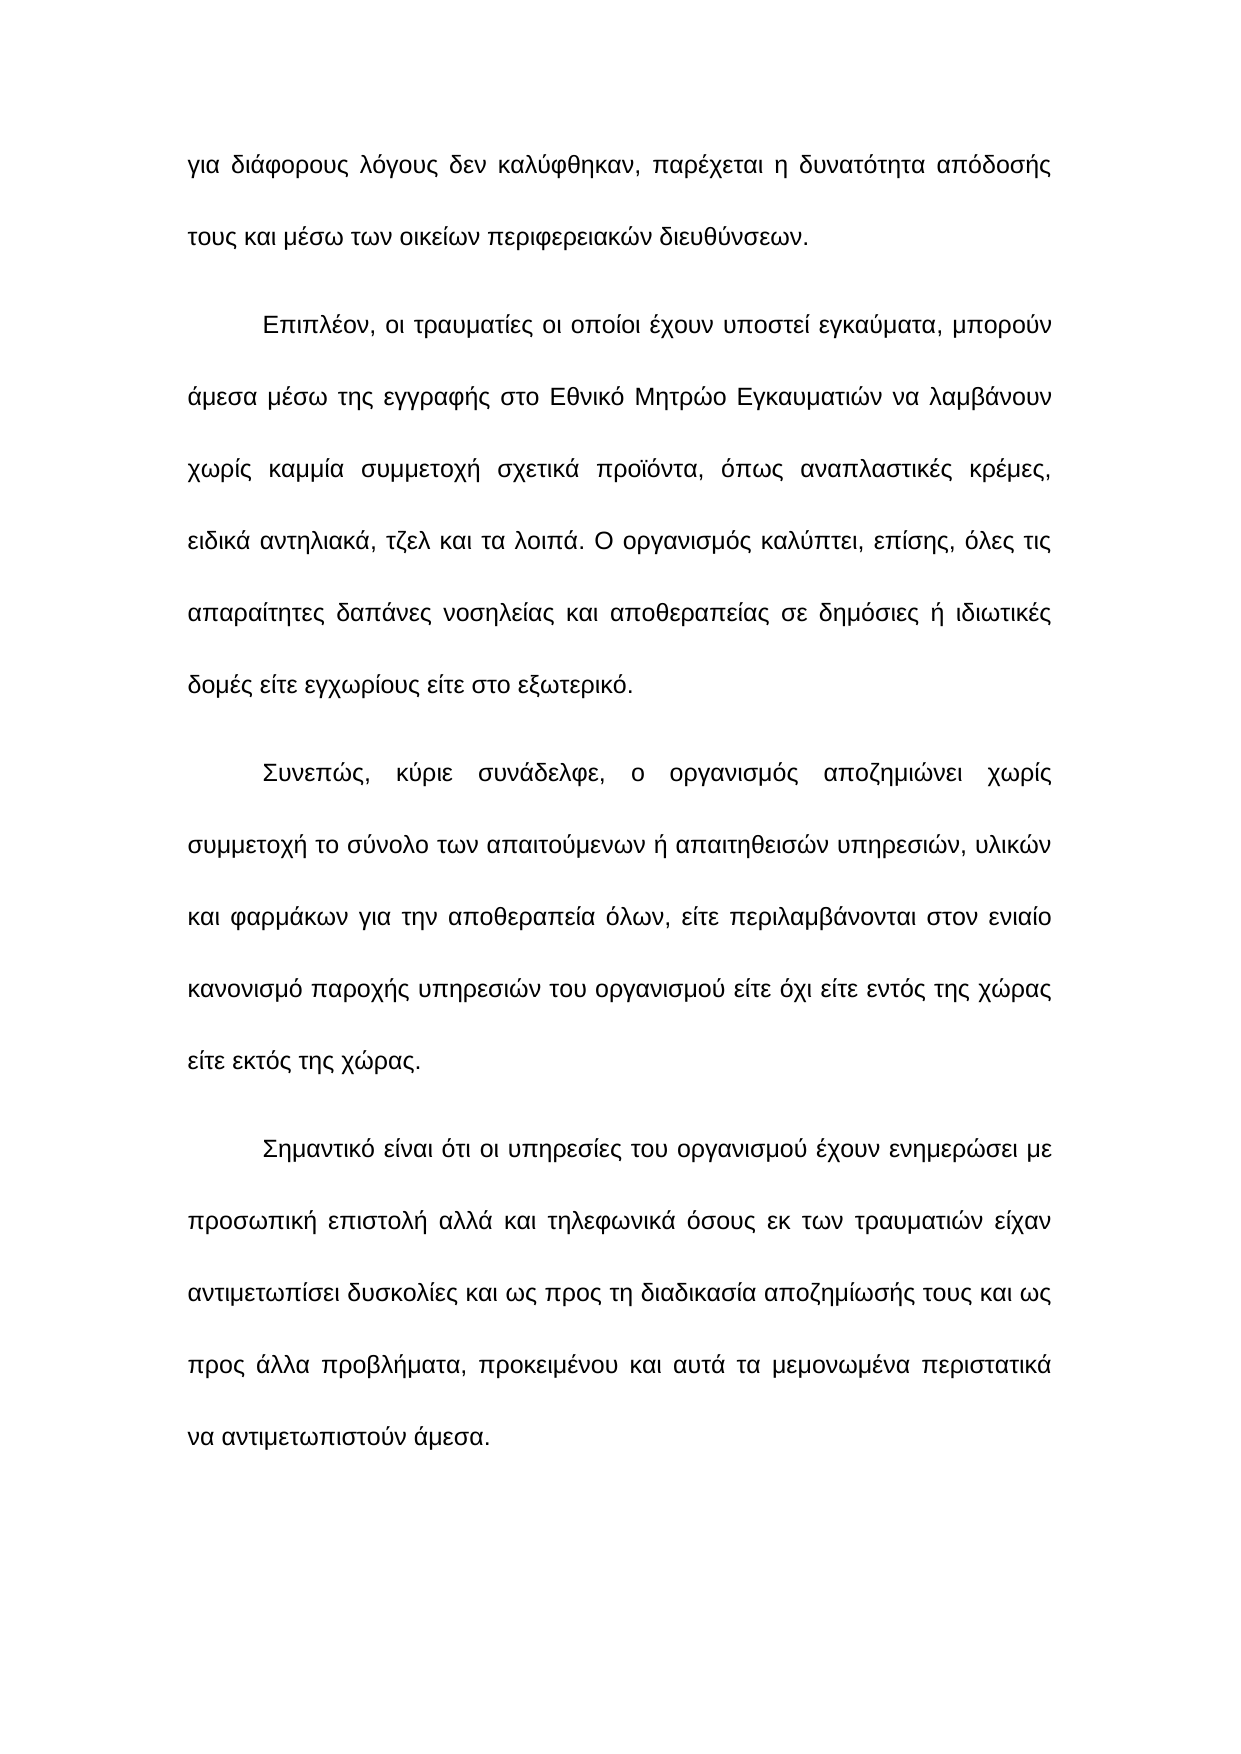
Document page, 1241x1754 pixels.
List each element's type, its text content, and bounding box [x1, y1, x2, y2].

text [187, 150, 1053, 251]
text Σημαντικό είναι ότι οι υπηρεσίες του οργανισμού έχουν ενημερώσει με προσωπική επιστολή αλλά και τηλεφωνικά όσους εκ των τραυματιών είχαν αντιμετωπίσει δυσκολίες και ως προς τη διαδικασία αποζημίωσής τους και ως προς άλλα προβλήματα, προκειμένου και αυτά τα μεμονωμένα περιστατικά να αντιμετωπιστούν άμεσα. [187, 1134, 1053, 1451]
text Επιπλέον, οι τραυματίες οι οποίοι έχουν υποστεί εγκαύματα, μπορούν άμεσα μέσω της εγγραφής στο Εθνικό Μητρώο Εγκαυματιών να λαμβάνουν χωρίς καμμία συμμετοχή σχετικά προϊόντα, όπως αναπλαστικές κρέμες, ειδικά αντηλιακά, τζελ και τα λοιπά. Ο οργανισμός καλύπτει, επίσης, όλες τις απαραίτητες δαπάνες νοσηλείας και αποθεραπείας σε δημόσιες ή ιδιωτικές δομές είτε εγχωρίους είτε στο εξωτερικό. [187, 310, 1053, 698]
text Συνεπώς, κύριε συνάδελφε, ο οργανισμός αποζημιώνει χωρίς συμμετοχή το σύνολο των απαιτούμενων ή απαιτηθεισών υπηρεσιών, υλικών και φαρμάκων για την αποθεραπεία όλων, είτε περιλαμβάνονται στον ενιαίο κανονισμό παροχής υπηρεσιών του οργανισμού είτε όχι είτε εντός της χώρας είτε εκτός της χώρας. [187, 758, 1053, 1074]
